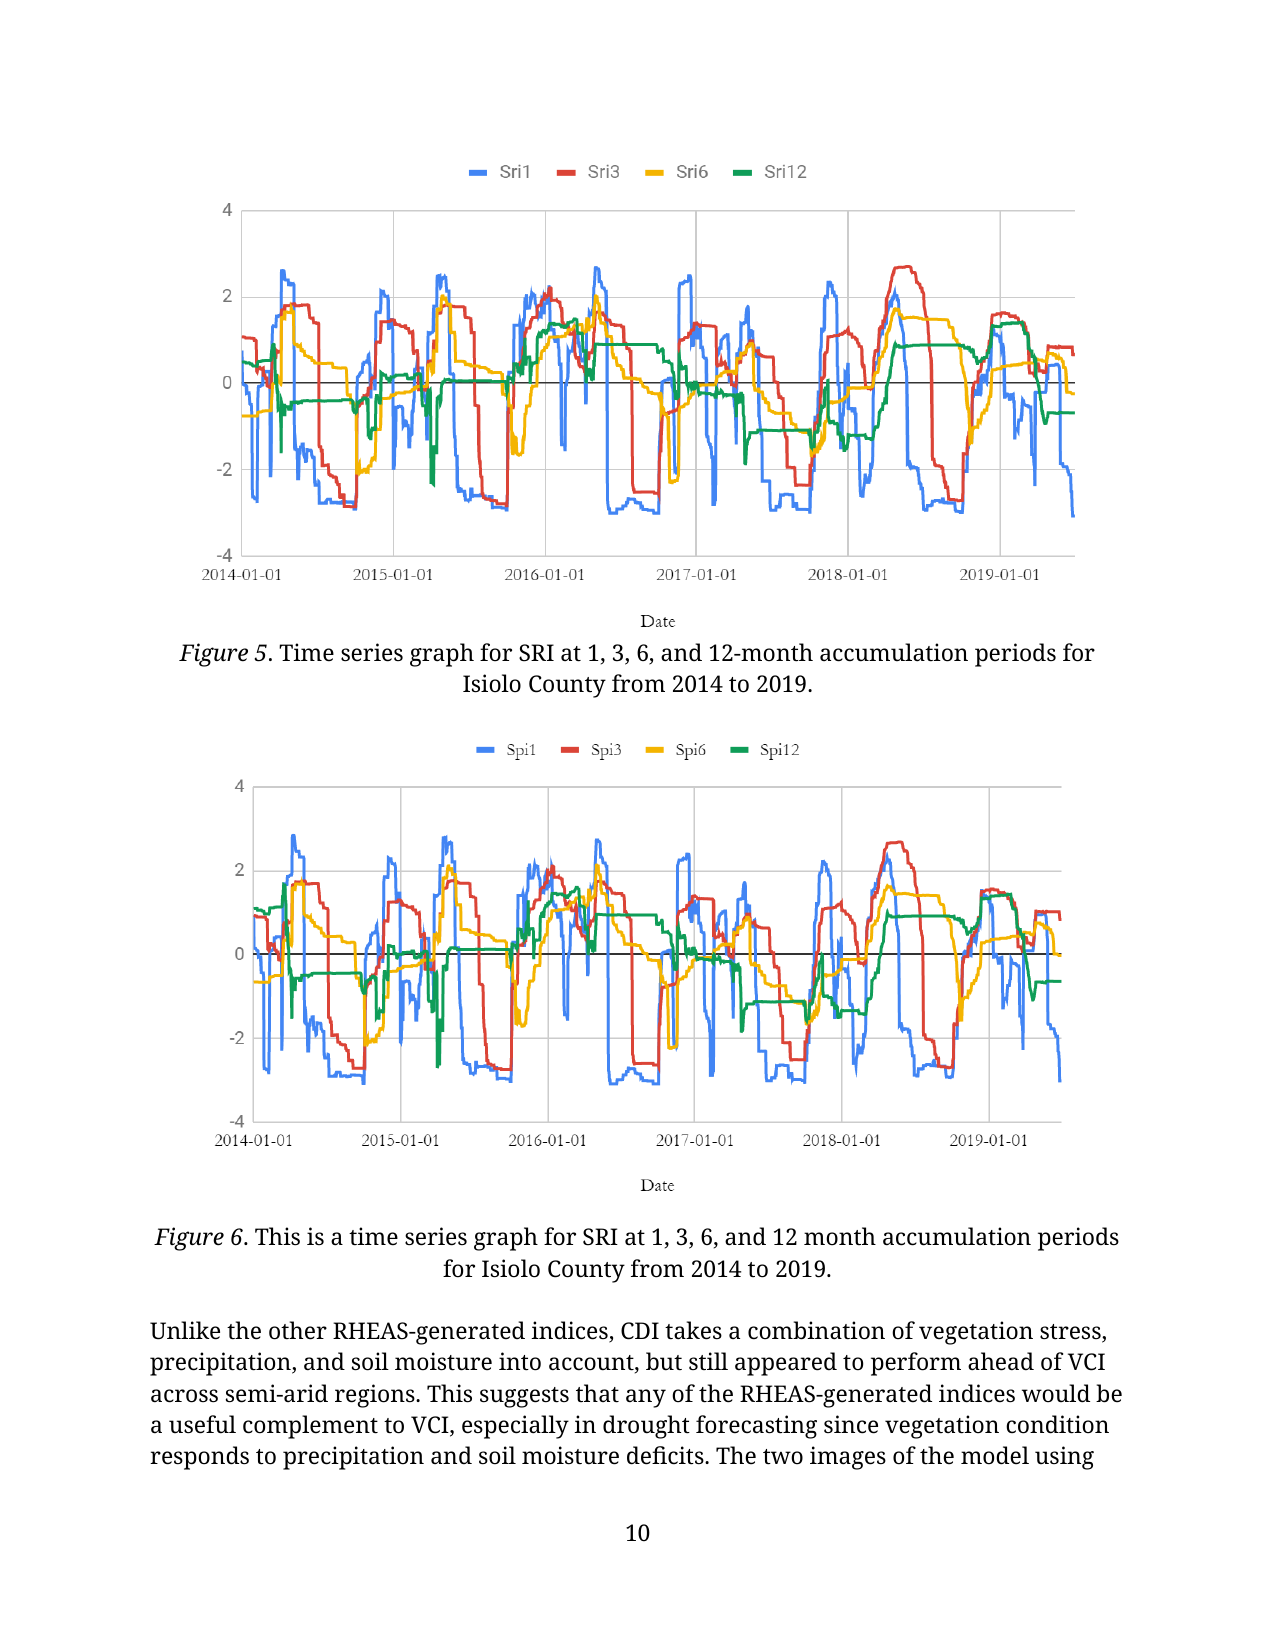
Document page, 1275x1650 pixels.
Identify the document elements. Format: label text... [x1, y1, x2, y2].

picture [172, 150, 1103, 637]
text Figure 5. Time series graph for SRI at 1, 3, 6, and 12-month accumulation periods for Isiolo County from 2014 to 2019. [150, 636, 1125, 699]
text Figure 6. This is a time series graph for SRI at 1, 3, 6, and 12 month accumulation periods for Isiolo County from 2014 to 2019. [150, 1221, 1125, 1284]
picture [186, 730, 1089, 1222]
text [150, 1315, 1125, 1471]
